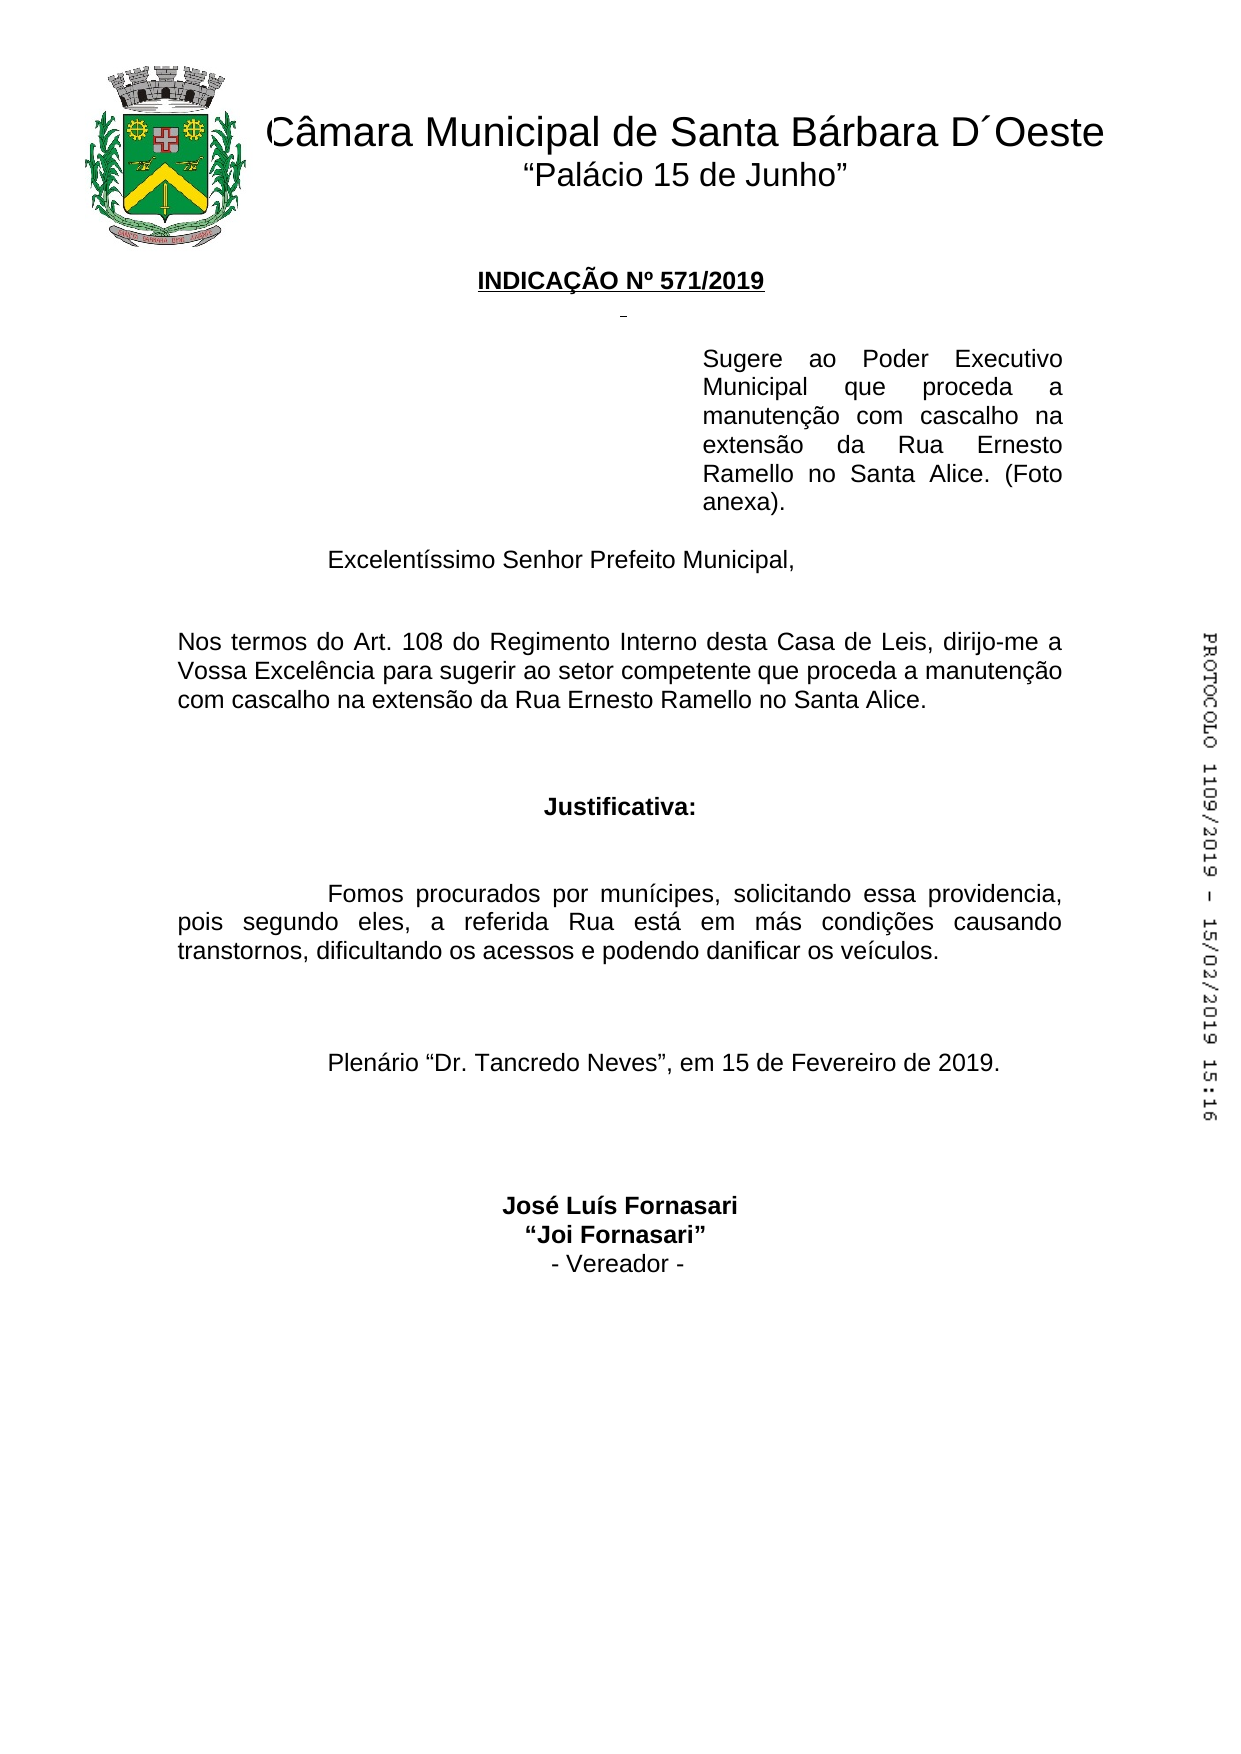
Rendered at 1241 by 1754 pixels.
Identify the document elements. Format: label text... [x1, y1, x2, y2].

text Justificativa: [177, 792, 1063, 821]
text Plenário “Dr. Tancredo Neves”, em 15 de Fevereiro de 2019. [252, 1048, 1063, 1076]
text Fomos procurados por munícipes, solicitando essa providencia, pois segundo eles, a referida Rua está em más condições causando transtornos, dificultando os acessos e podendo danificar os veículos. [177, 879, 1063, 965]
text Nos termos do Art. 108 do Regimento Interno desta Casa de Leis, dirijo-me a Vossa Excelência para sugerir ao setor competente que proceda a manutenção com cascalho na extensão da Rua Ernesto Ramello no Santa Alice. [177, 627, 1063, 714]
text “Joi Fornasari” [177, 1220, 1063, 1249]
picture [84, 66, 253, 254]
text - Vereador - [177, 1249, 1063, 1278]
text Excelentíssimo Senhor Prefeito Municipal, [177, 545, 1063, 574]
text José Luís Fornasari [177, 1191, 1063, 1220]
picture [1177, 629, 1241, 1125]
text Sugere ao Poder Executivo Municipal que proceda a manutenção com cascalho na extensão da Rua Ernesto Ramello no Santa Alice. (Foto anexa). [702, 344, 1063, 516]
title INDICAÇÃO Nº 571/2019 [402, 266, 1063, 294]
